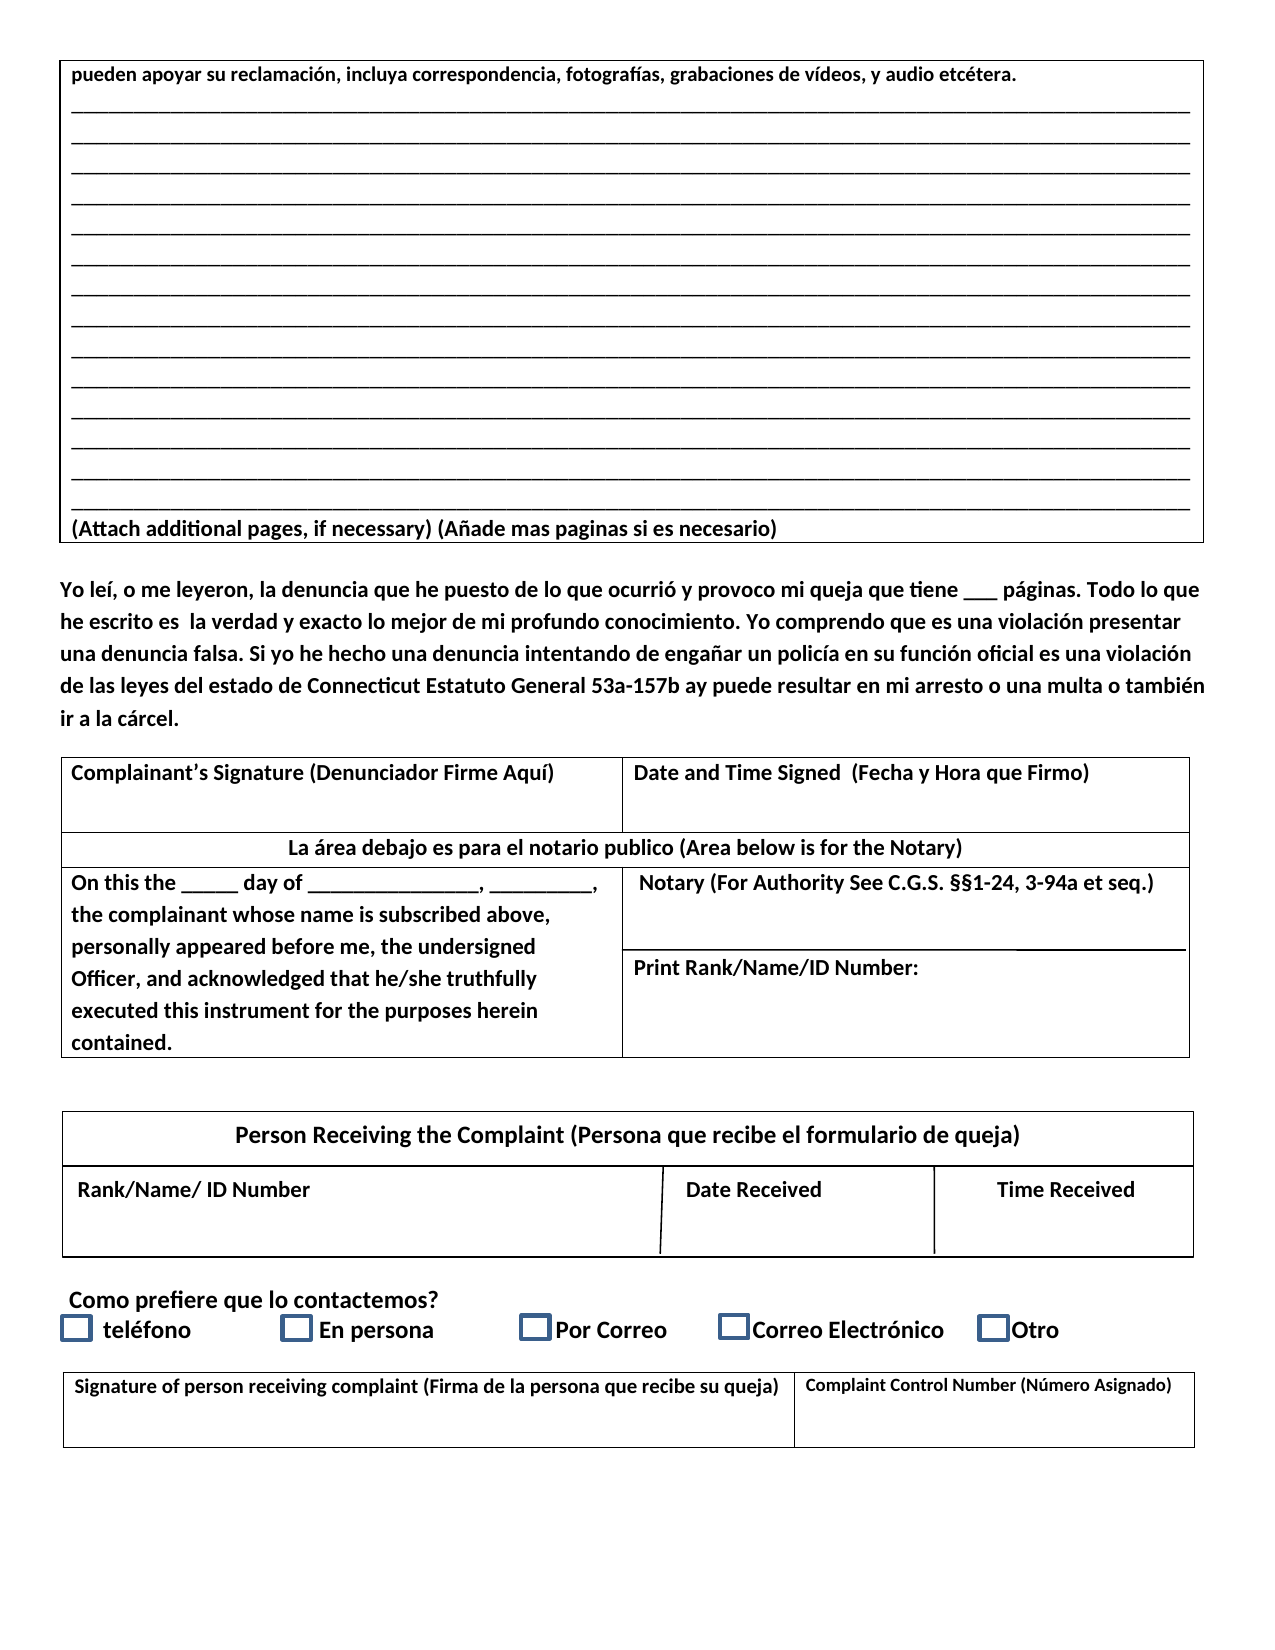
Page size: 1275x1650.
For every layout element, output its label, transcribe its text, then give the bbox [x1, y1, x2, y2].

table_header Complainant’s Signature (Denunciador Firme Aquí) [62, 758, 622, 832]
table_cell Otro [972, 1315, 1183, 1345]
table_header Como prefiere que lo contactemos? [58, 1284, 1183, 1314]
table_cell Por Correo [510, 1315, 741, 1345]
table_header Signature of person receiving complaint (Firma de la persona que recibe su queja) [64, 1373, 794, 1447]
table_cell Notary (For Authority See C.G.S. §§1-24, 3-94a et seq.) Print Rank/Name/ID Number: [623, 868, 1189, 1057]
table_cell En persona [279, 1315, 510, 1345]
text Yo leí, o me leyeron, la denuncia que he puesto de lo que ocurrió y provoco mi queja que tiene ___ páginas. Todo lo que he escrito es la verdad y exacto lo mejor de mi profundo conocimiento. Yo comprendo que es una violación presentar una denuncia falsa. Si yo he hecho una denuncia intentando de engañar un policía en su función oficial es una violación de las leyes del estado de Connecticut Estatuto General 53a-157b ay puede resultar en mi arresto o una multa o también ir a la cárcel. [60, 543, 1215, 732]
table_header Complaint Control Number (Número Asignado) [795, 1373, 1194, 1447]
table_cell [61, 61, 1203, 542]
table_cell La área debajo es para el notario publico (Area below is for the Notary) [62, 833, 1189, 867]
table_header Date and Time Signed (Fecha y Hora que Firmo) [623, 758, 1189, 832]
table_cell Correo Electrónico [741, 1315, 972, 1345]
table_cell On this the _____ day of _______________, _________, the complainant whose name is subscribed above, personally appeared before me, the undersigned Officer, and acknowledged that he/she truthfully executed this instrument for the purposes herein contained. [62, 868, 622, 1057]
table_cell teléfono [58, 1315, 279, 1345]
